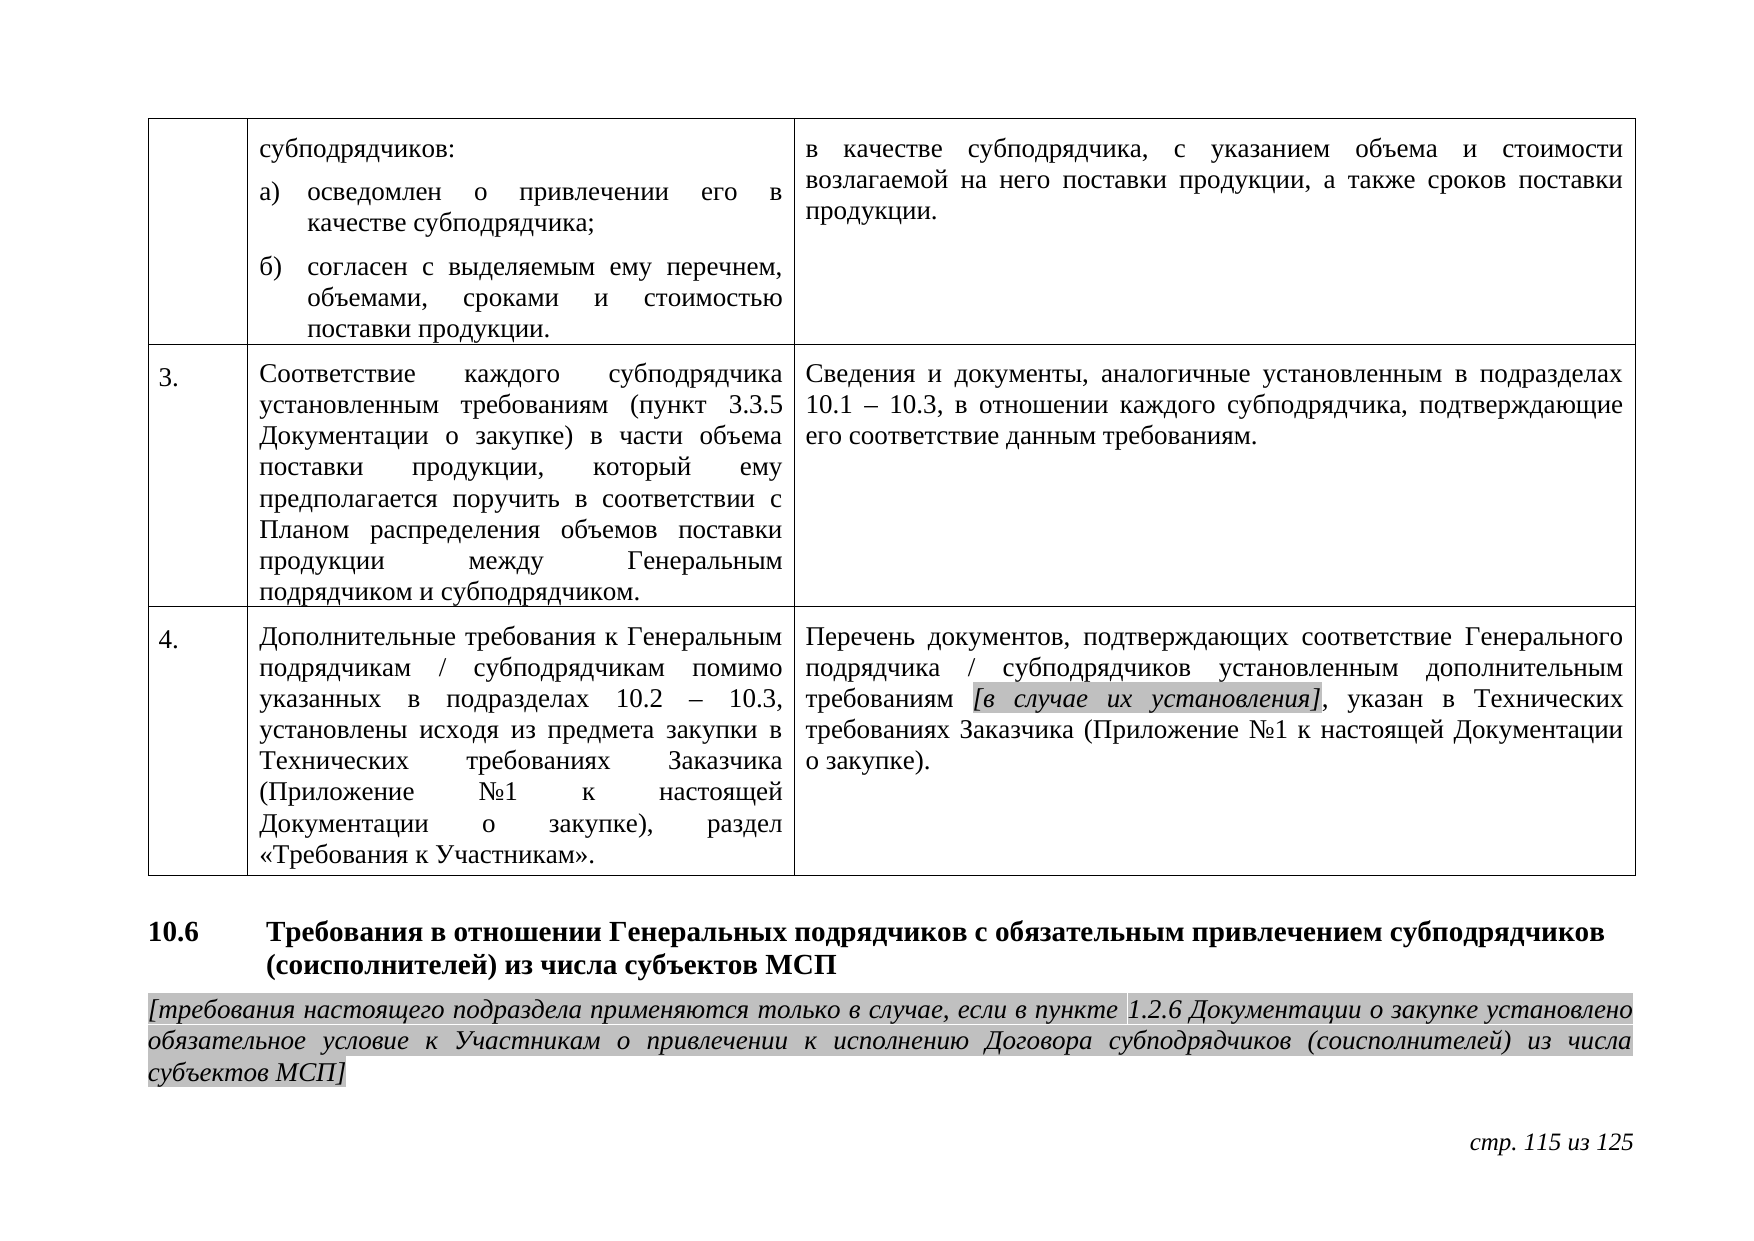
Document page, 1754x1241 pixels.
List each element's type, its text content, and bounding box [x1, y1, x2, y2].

table_cell [149, 119, 247, 343]
table_cell [149, 607, 247, 875]
table_cell [149, 345, 247, 606]
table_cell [248, 119, 794, 343]
table_cell Перечень документов, подтверждающих соответствие Генерального подрядчика / субподрядчиков установленным дополнительным требованиям [в случае их установления], указан в Технических требованиях Заказчика (Приложение №1 к настоящей Документации о закупке). [795, 607, 1635, 875]
table_cell Соответствие каждого субподрядчика установленным требованиям (пункт 3.3.5 Документации о закупке) в части объема поставки продукции, который ему предполагается поручить в соответствии с Планом распределения объемов поставки продукции между Генеральным подрядчиком и субподрядчиком. [248, 345, 794, 606]
text [требования настоящего подраздела применяются только в случае, если в пункте 1.2.6 Документации о закупке установлено обязательное условие к Участникам о привлечении к исполнению Договора субподрядчиков (соисполнителей) из числа субъектов МСП] [148, 993, 1636, 1087]
table_cell Сведения и документы, аналогичные установленным в подразделах 10.1 – 10.3, в отношении каждого субподрядчика, подтверждающие его соответствие данным требованиям. [795, 345, 1635, 606]
subtitle Требования в отношении Генеральных подрядчиков с обязательным привлечением субподрядчиков (соисполнителей) из числа субъектов МСП [148, 914, 1636, 981]
table_cell Дополнительные требования к Генеральным подрядчикам / субподрядчикам помимо указанных в подразделах 10.2 – 10.3, установлены исходя из предмета закупки в Технических требованиях Заказчика (Приложение №1 к настоящей Документации о закупке), раздел «Требования к Участникам». [248, 607, 794, 875]
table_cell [795, 119, 1635, 343]
